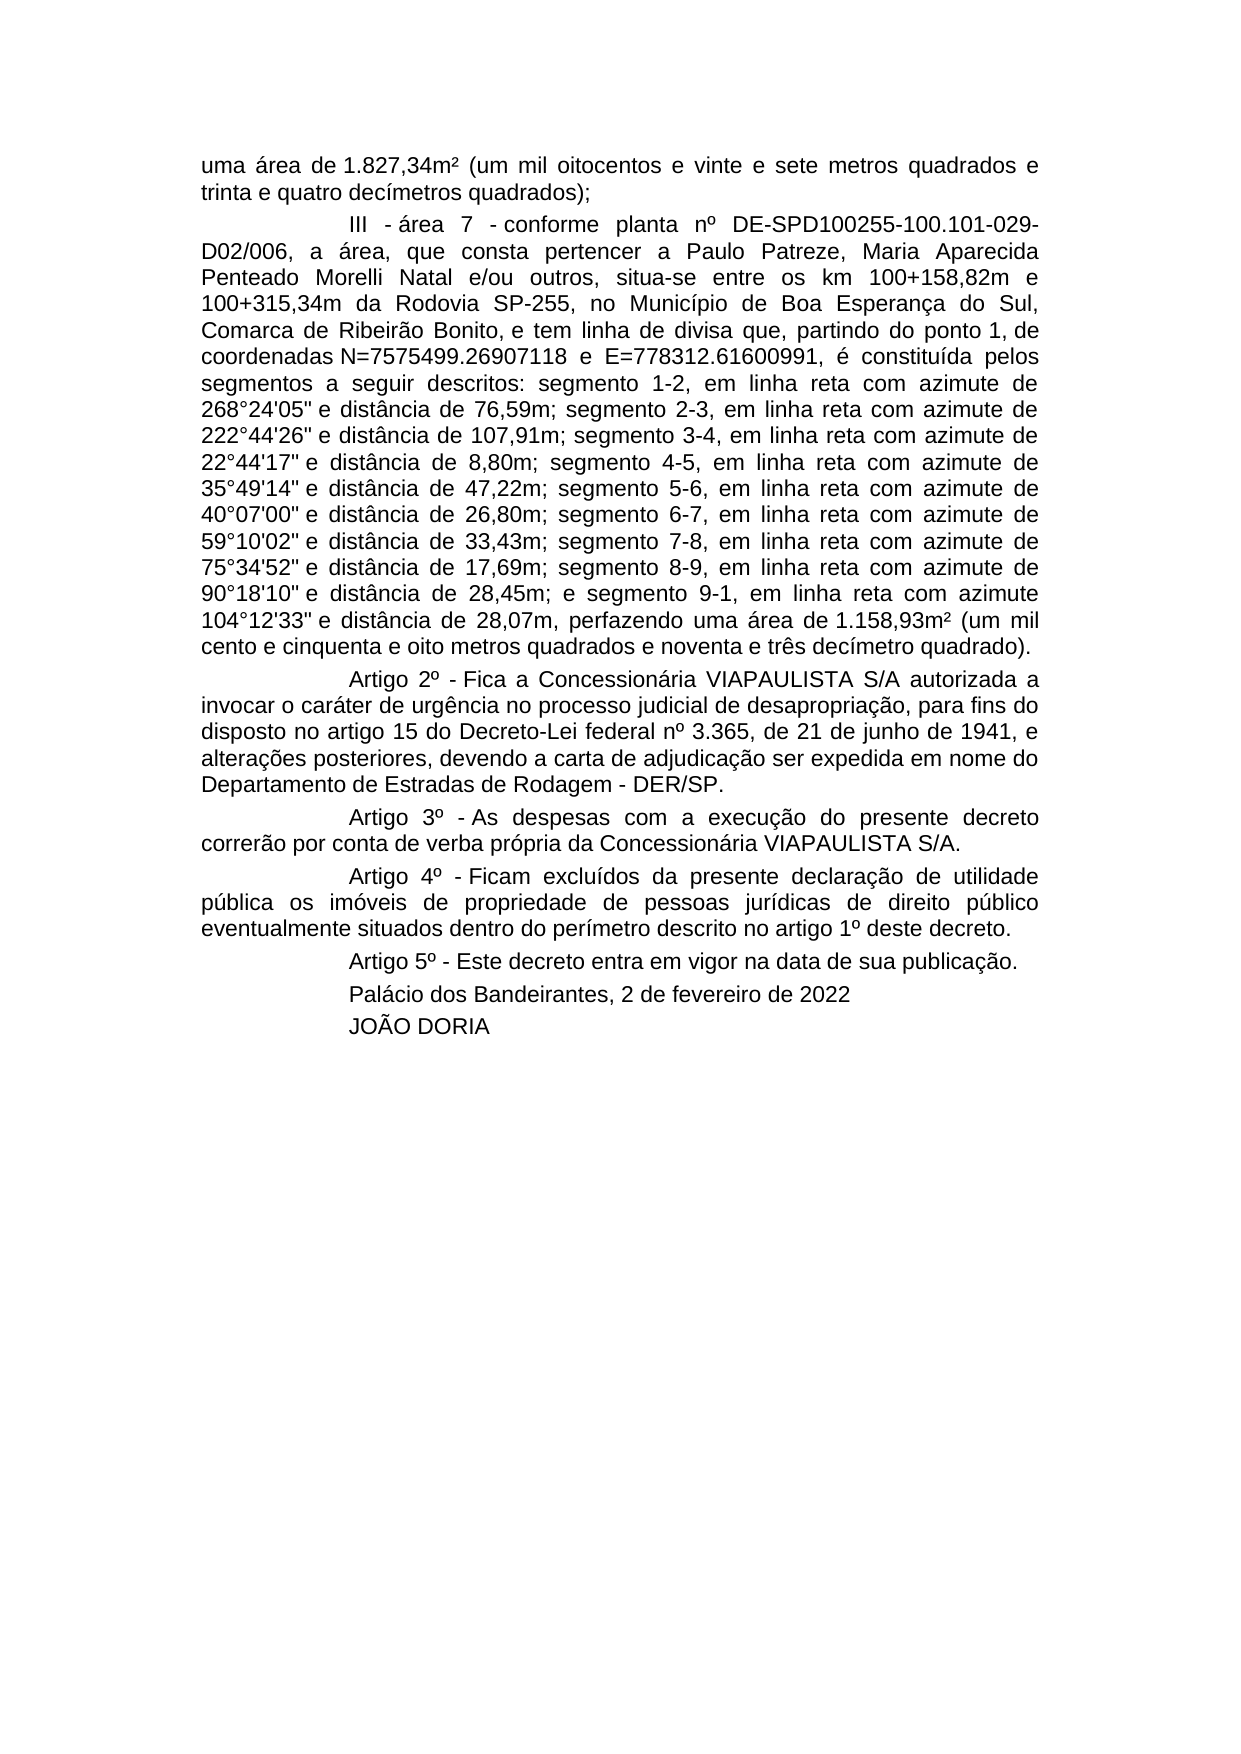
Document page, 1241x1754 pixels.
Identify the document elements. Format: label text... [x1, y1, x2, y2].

text Palácio dos Bandeirantes, 2 de fevereiro de 2022 [201, 981, 1039, 1007]
text Artigo 5º - Este decreto entra em vigor na data de sua publicação. [201, 948, 1039, 974]
text JOÃO DORIA [201, 1013, 1039, 1039]
text Artigo 3º - As despesas com a execução do presente decreto correrão por conta de verba própria da Concessionária VIAPAULISTA S/A. [201, 804, 1039, 856]
text Artigo 2º - Fica a Concessionária VIAPAULISTA S/A autorizada a invocar o caráter de urgência no processo judicial de desapropriação, para fins do disposto no artigo 15 do Decreto-Lei federal nº 3.365, de 21 de junho de 1941, e alterações posteriores, devendo a carta de adjudicação ser expedida em nome do Departamento de Estradas de Rodagem - DER/SP. [201, 666, 1039, 797]
text III - área 7 - conforme planta nº DE-SPD100255-100.101-029-D02/006, a área, que consta pertencer a Paulo Patreze, Maria Aparecida Penteado Morelli Natal e/ou outros, situa-se entre os km 100+158,82m e 100+315,34m da Rodovia SP-255, no Município de Boa Esperança do Sul, Comarca de Ribeirão Bonito, e tem linha de divisa que, partindo do ponto 1, de coordenadas N=7575499.26907118 e E=778312.61600991, é constituída pelos segmentos a seguir descritos: segmento 1-2, em linha reta com azimute de 268°24'05" e distância de 76,59m; segmento 2-3, em linha reta com azimute de 222°44'26" e distância de 107,91m; segmento 3-4, em linha reta com azimute de 22°44'17" e distância de 8,80m; segmento 4-5, em linha reta com azimute de 35°49'14" e distância de 47,22m; segmento 5-6, em linha reta com azimute de 40°07'00" e distância de 26,80m; segmento 6-7, em linha reta com azimute de 59°10'02" e distância de 33,43m; segmento 7-8, em linha reta com azimute de 75°34'52" e distância de 17,69m; segmento 8-9, em linha reta com azimute de 90°18'10" e distância de 28,45m; e segmento 9-1, em linha reta com azimute 104°12'33" e distância de 28,07m, perfazendo uma área de 1.158,93m² (um mil cento e cinquenta e oito metros quadrados e noventa e três decímetro quadrado). [201, 211, 1039, 659]
text Artigo 4º - Ficam excluídos da presente declaração de utilidade pública os imóveis de propriedade de pessoas jurídicas de direito público eventualmente situados dentro do perímetro descrito no artigo 1º deste decreto. [201, 863, 1039, 942]
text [201, 152, 1039, 205]
